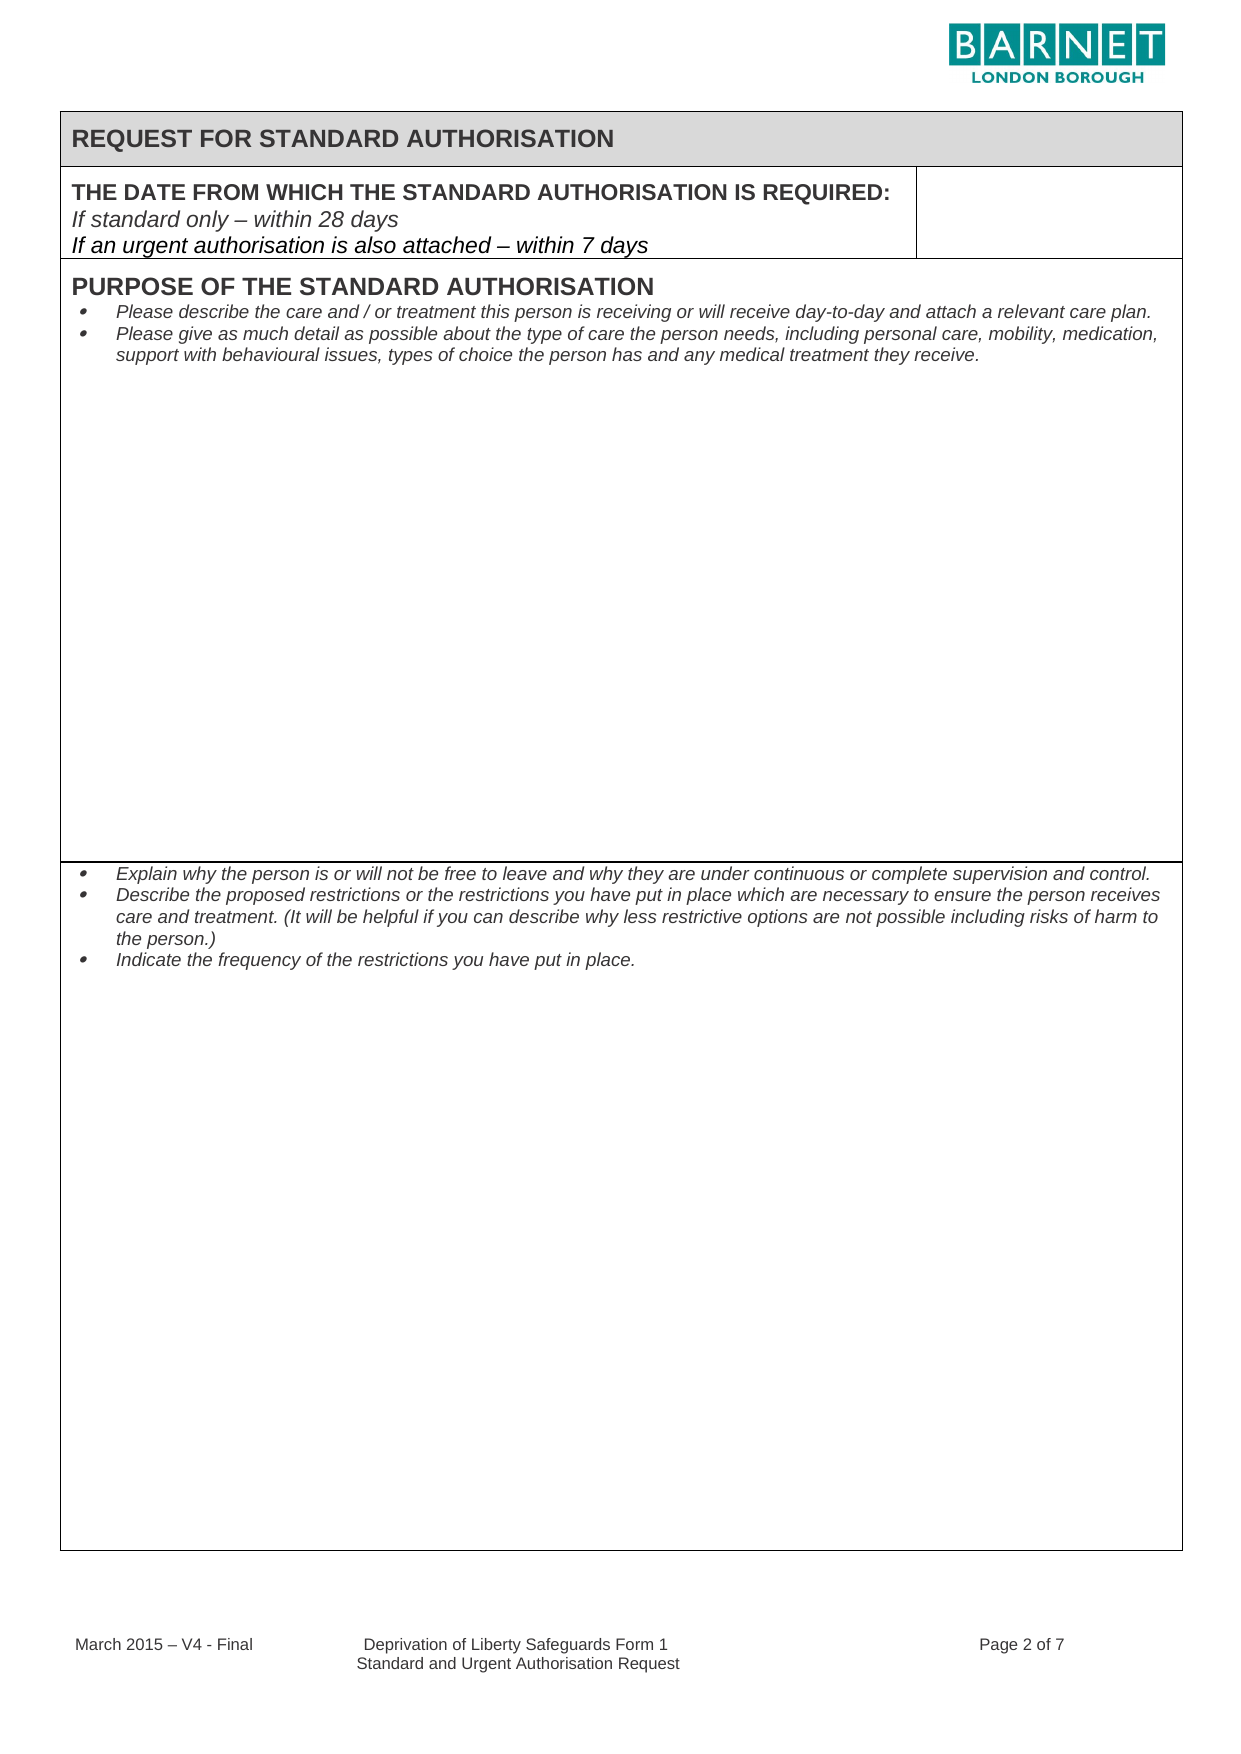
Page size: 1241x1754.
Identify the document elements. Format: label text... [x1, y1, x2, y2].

table_cell PURPOSE OF THE STANDARD AUTHORISATION Please describe the care and / or treatment this person is receiving or will receive day-to-day and attach a relevant care plan. Please give as much detail as possible about the type of care the person needs, including personal care, mobility, medication, support with behavioural issues, types of choice the person has and any medical treatment they receive. [61, 259, 1182, 861]
table_cell THE DATE FROM WHICH THE STANDARD AUTHORISATION IS REQUIRED: If standard only – within 28 days If an urgent authorisation is also attached – within 7 days [61, 167, 916, 258]
table_cell Explain why the person is or will not be free to leave and why they are under continuous or complete supervision and control. Describe the proposed restrictions or the restrictions you have put in place which are necessary to ensure the person receives care and treatment. (It will be helpful if you can describe why less restrictive options are not possible including risks of harm to the person.) Indicate the frequency of the restrictions you have put in place. [61, 863, 1182, 1550]
picture [949, 23, 1166, 83]
table_header REQUEST FOR STANDARD AUTHORISATION [61, 112, 1182, 166]
table_cell [917, 167, 1182, 258]
